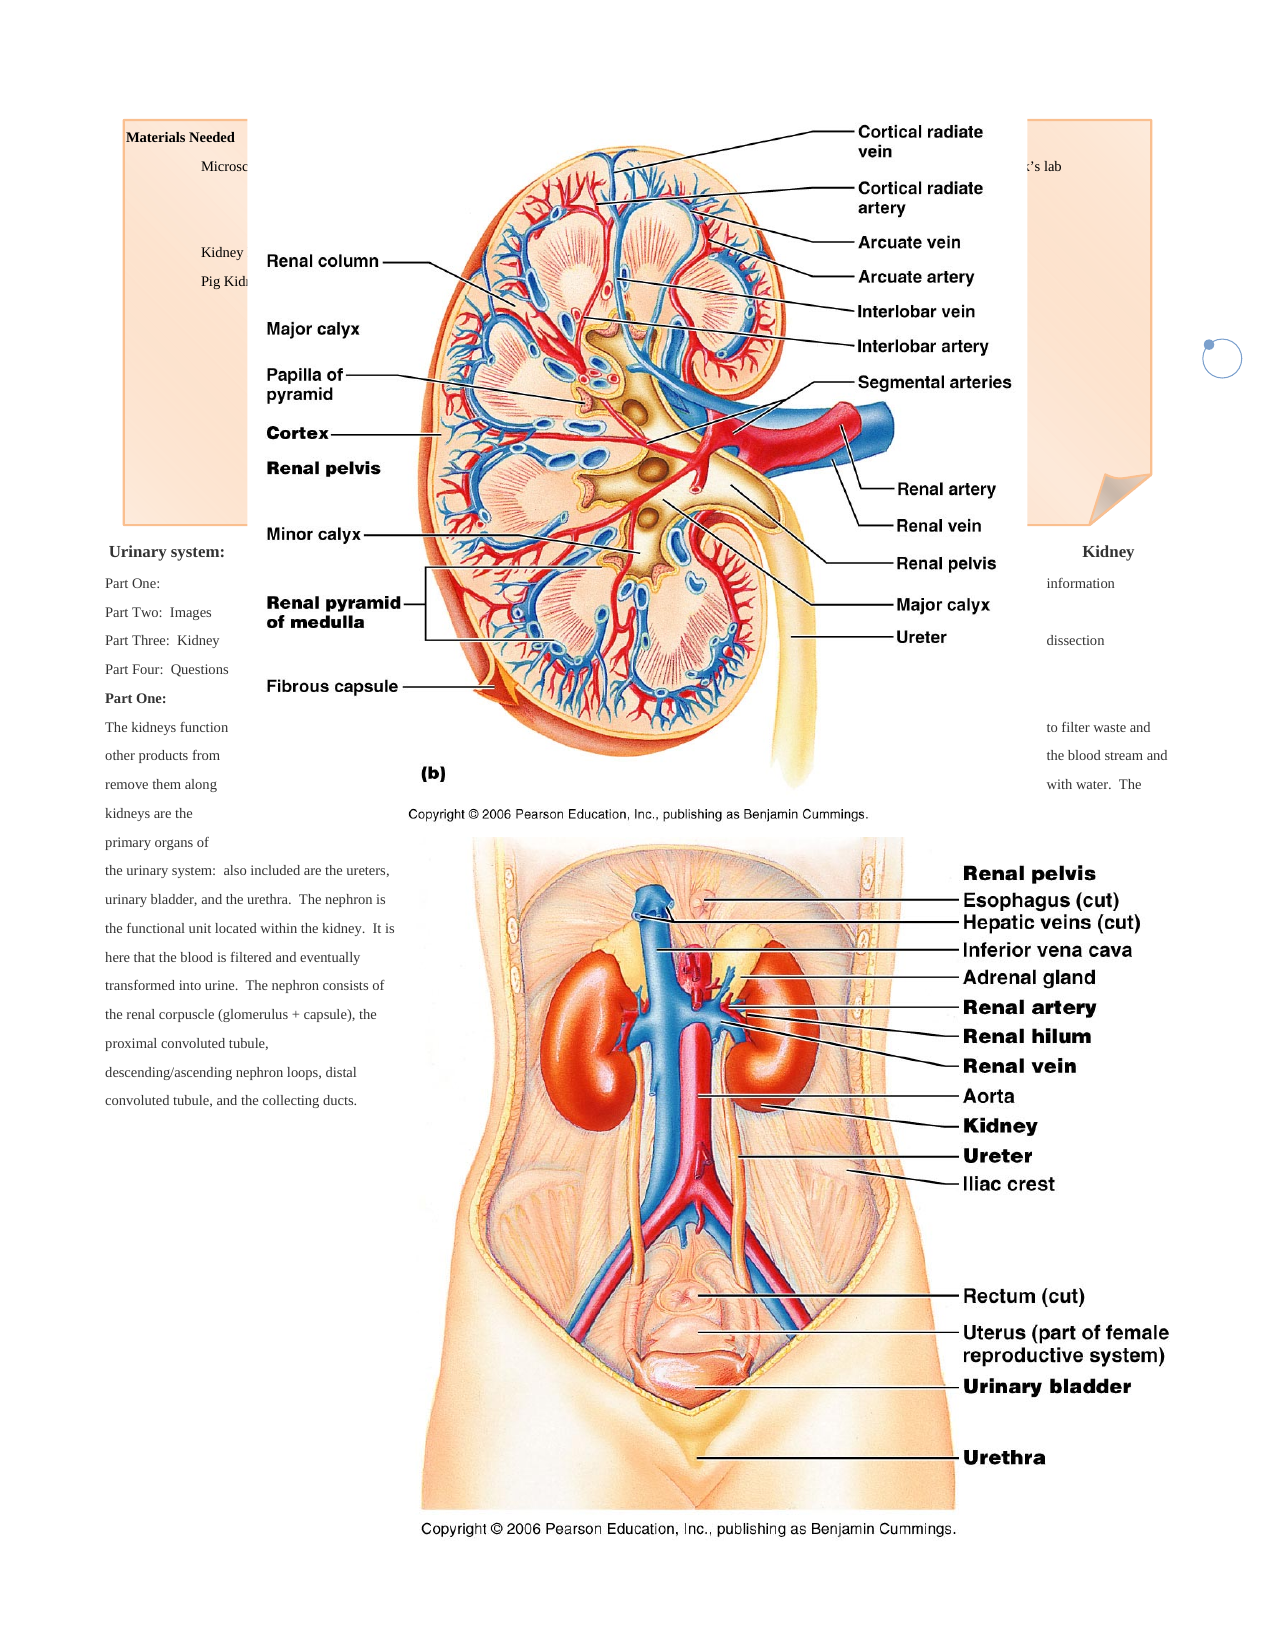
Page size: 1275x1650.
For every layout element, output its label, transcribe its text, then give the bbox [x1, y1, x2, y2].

text Part Two: Images [105, 603, 1170, 632]
text Urinary system: Kidney [105, 162, 1170, 575]
picture [247, 105, 1028, 162]
text Part One: information [105, 575, 1170, 603]
text Part One: [105, 690, 1170, 718]
picture [415, 1121, 1170, 1545]
text Part Three: Kidney dissection [105, 632, 1170, 661]
text Part Four: Questions [105, 661, 1170, 690]
text The kidneys function to filter waste and other products from the blood stream and remove them along with water. The kidneys are the primary organs of the urinary system: also included are the ureters, urinary bladder, and the urethra. The nephron is the functional unit located within the kidney. It is here that the blood is filtered and eventually transformed into urine. The nephron consists of the renal corpuscle (glomerulus + capsule), the proximal convoluted tubule, descending/ascending nephron loops, distal convoluted tubule, and the collecting ducts. [105, 718, 1170, 1121]
